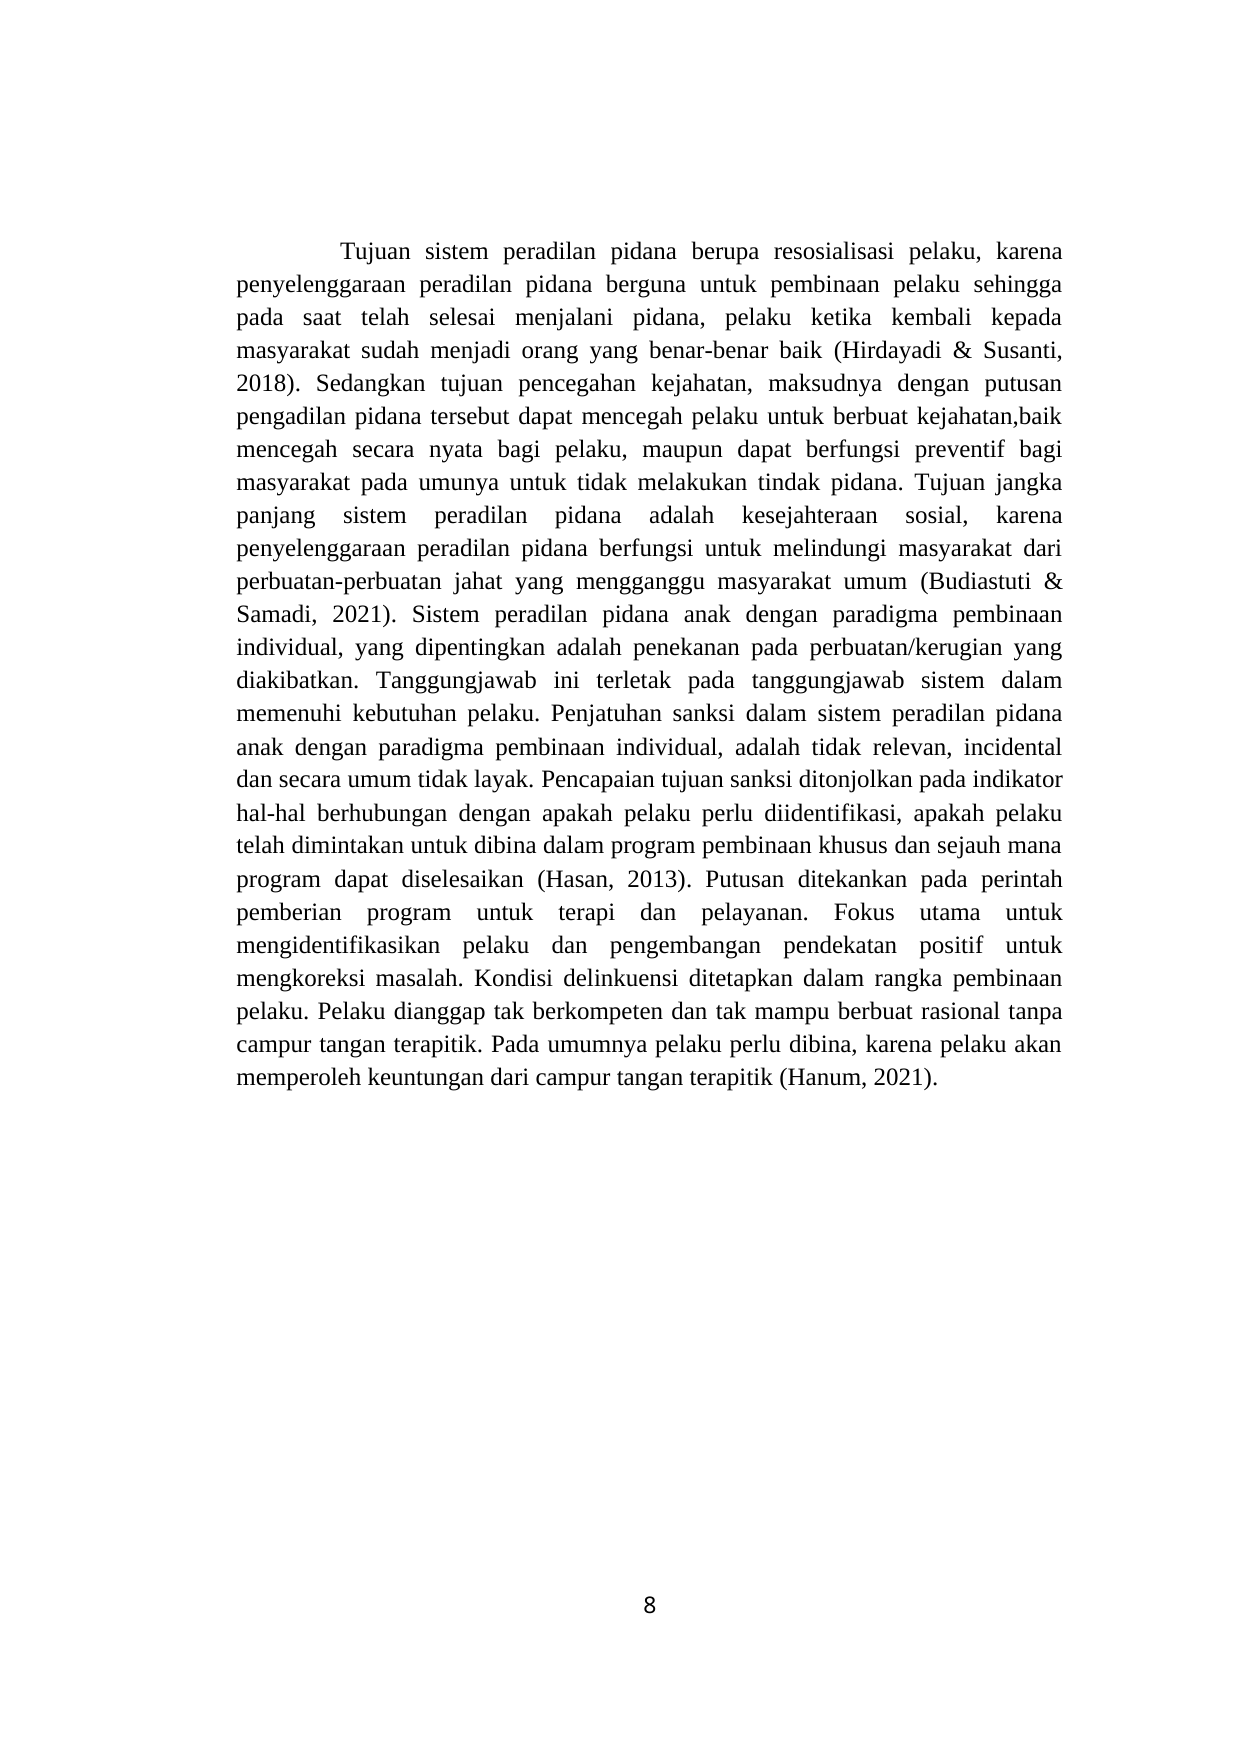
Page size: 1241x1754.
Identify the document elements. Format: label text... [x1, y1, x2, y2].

subtitle Tujuan sistem peradilan pidana berupa resosialisasi pelaku, karena penyelenggaraan peradilan pidana berguna untuk pembinaan pelaku sehingga pada saat telah selesai menjalani pidana, pelaku ketika kembali kepada masyarakat sudah menjadi orang yang benar-benar baik (Hirdayadi & Susanti, 2018). Sedangkan tujuan pencegahan kejahatan, maksudnya dengan putusan pengadilan pidana tersebut dapat mencegah pelaku untuk berbuat kejahatan,baik mencegah secara nyata bagi pelaku, maupun dapat berfungsi preventif bagi masyarakat pada umunya untuk tidak melakukan tindak pidana. Tujuan jangka panjang sistem peradilan pidana adalah kesejahteraan sosial, karena penyelenggaraan peradilan pidana berfungsi untuk melindungi masyarakat dari perbuatan-perbuatan jahat yang mengganggu masyarakat umum (Budiastuti & Samadi, 2021). Sistem peradilan pidana anak dengan paradigma pembinaan individual, yang dipentingkan adalah penekanan pada perbuatan/kerugian yang diakibatkan. Tanggungjawab ini terletak pada tanggungjawab sistem dalam memenuhi kebutuhan pelaku. Penjatuhan sanksi dalam sistem peradilan pidana anak dengan paradigma pembinaan individual, adalah tidak relevan, incidental dan secara umum tidak layak. Pencapaian tujuan sanksi ditonjolkan pada indikator hal-hal berhubungan dengan apakah pelaku perlu diidentifikasi, apakah pelaku telah dimintakan untuk dibina dalam program pembinaan khusus dan sejauh mana program dapat diselesaikan (Hasan, 2013). Putusan ditekankan pada perintah pemberian program untuk terapi dan pelayanan. Fokus utama untuk mengidentifikasikan pelaku dan pengembangan pendekatan positif untuk mengkoreksi masalah. Kondisi delinkuensi ditetapkan dalam rangka pembinaan pelaku. Pelaku dianggap tak berkompeten dan tak mampu berbuat rasional tanpa campur tangan terapitik. Pada umumnya pelaku perlu dibina, karena pelaku akan memperoleh keuntungan dari campur tangan terapitik (Hanum, 2021). [236, 236, 1063, 1091]
